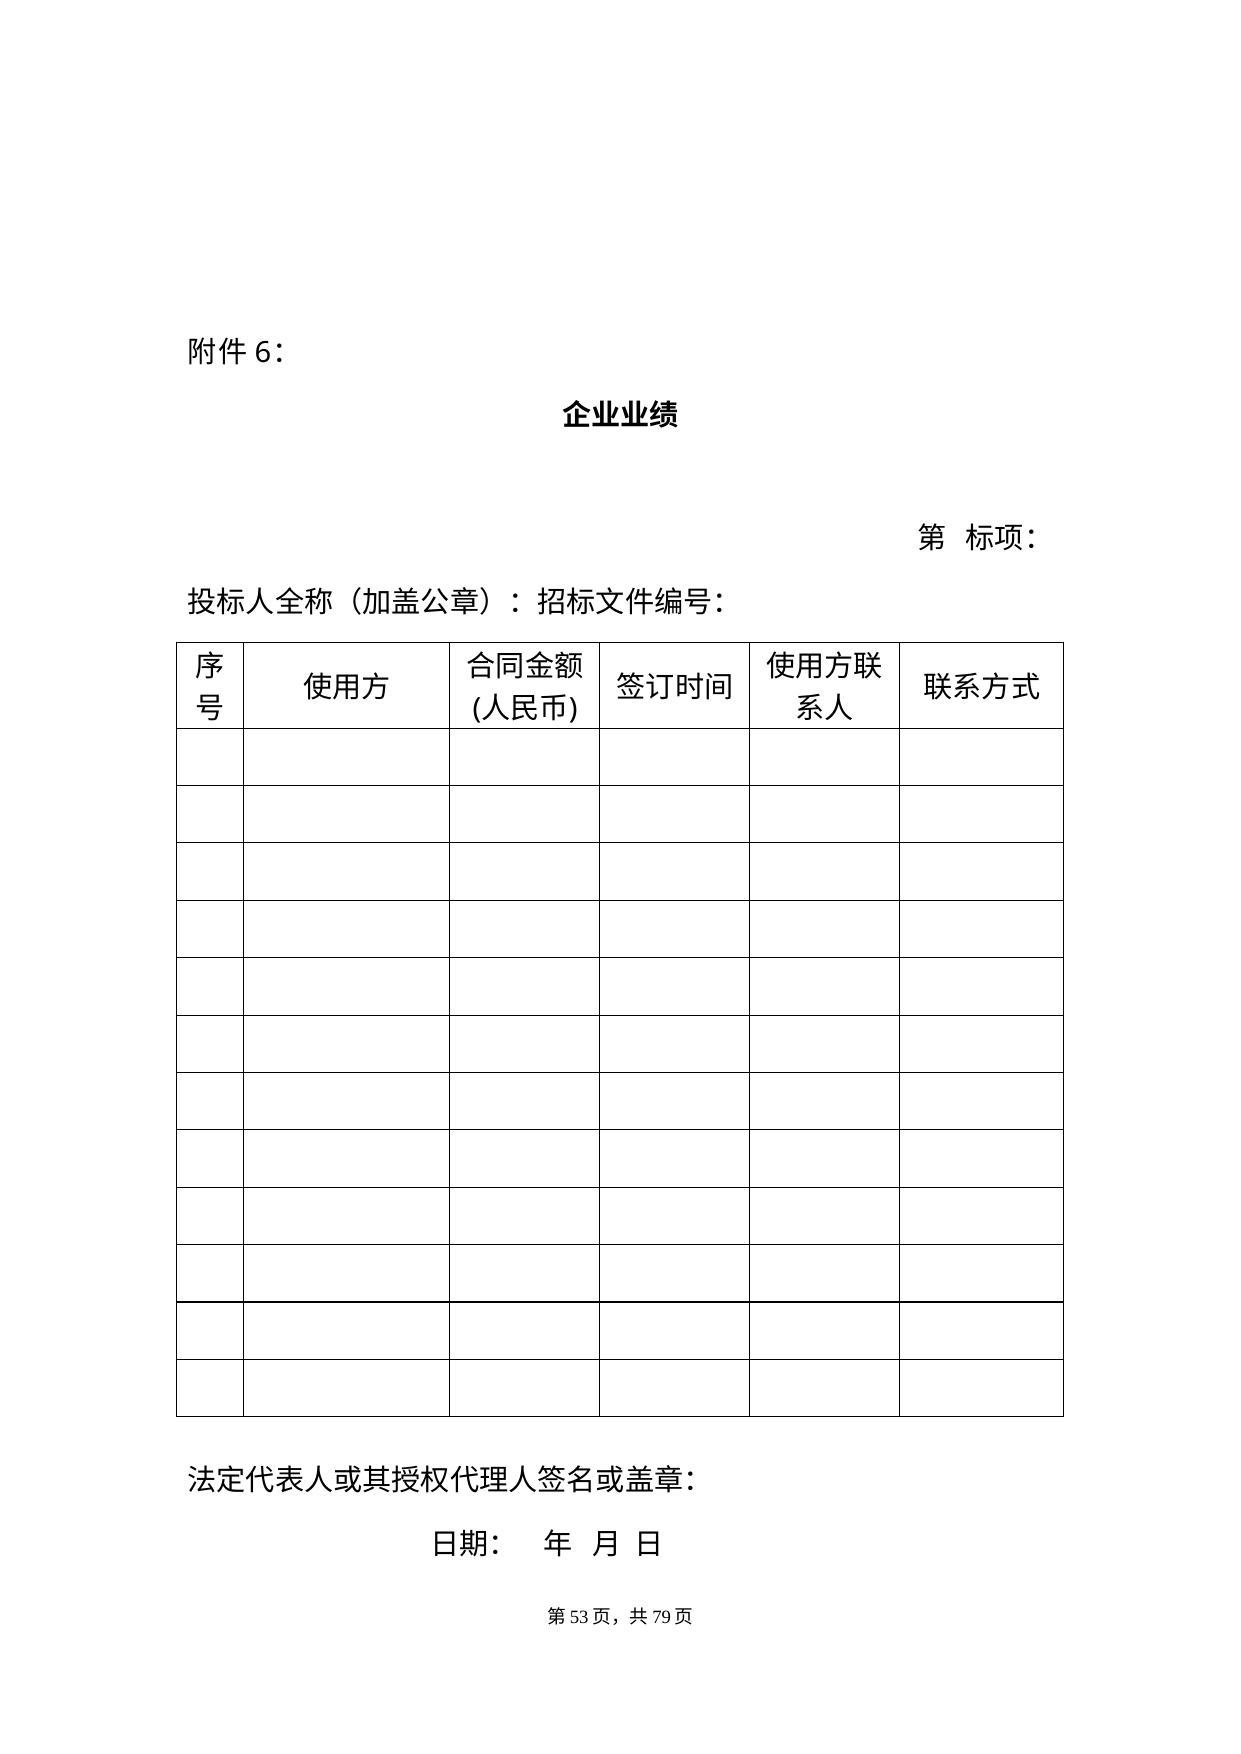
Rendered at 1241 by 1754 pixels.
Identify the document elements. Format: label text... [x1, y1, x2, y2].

table_cell [244, 1360, 449, 1416]
table_cell [177, 1245, 243, 1301]
table_cell [177, 1016, 243, 1072]
text 附件6： [187, 328, 1053, 371]
table_cell [450, 901, 599, 957]
table_cell [750, 729, 899, 785]
table_cell [177, 1188, 243, 1244]
table_header 合同金额 (人民币) [450, 643, 599, 727]
table_cell [900, 1188, 1063, 1244]
table_cell [177, 729, 243, 785]
table_cell [600, 901, 749, 957]
table_cell [450, 1245, 599, 1301]
table_cell [177, 1303, 243, 1359]
table_cell [600, 1016, 749, 1072]
table_header 序号 [177, 643, 243, 727]
text 日期： 年 月 日 [187, 1520, 1053, 1563]
table_cell [450, 958, 599, 1014]
table_cell [177, 843, 243, 900]
table_cell [177, 786, 243, 842]
table_cell [750, 1245, 899, 1301]
table_cell [177, 901, 243, 957]
table_cell [600, 1245, 749, 1301]
table_cell [750, 1073, 899, 1129]
table_cell [244, 1073, 449, 1129]
table_cell [450, 843, 599, 900]
table_cell [600, 729, 749, 785]
table_cell [244, 729, 449, 785]
table_cell [750, 1360, 899, 1416]
table_cell [600, 786, 749, 842]
table_cell [900, 1130, 1063, 1187]
table_cell [750, 1303, 899, 1359]
table_cell [600, 1188, 749, 1244]
table_cell [600, 1303, 749, 1359]
table_cell [900, 901, 1063, 957]
table_cell [600, 1073, 749, 1129]
table_cell [244, 901, 449, 957]
table_cell [244, 958, 449, 1014]
table_cell [450, 729, 599, 785]
table_cell [177, 1360, 243, 1416]
text 法定代表人或其授权代理人签名或盖章： [187, 1457, 1053, 1499]
table_cell [600, 958, 749, 1014]
text 第 标项： [187, 515, 1053, 557]
table_cell [750, 1188, 899, 1244]
table_header 使用方联系人 [750, 643, 899, 727]
table_cell [900, 1073, 1063, 1129]
table_cell [750, 901, 899, 957]
table_cell [450, 1130, 599, 1187]
table_cell [450, 1016, 599, 1072]
table_cell [900, 1245, 1063, 1301]
table_cell [900, 1016, 1063, 1072]
table_header 联系方式 [900, 643, 1063, 727]
table_header 签订时间 [600, 643, 749, 727]
table_cell [900, 958, 1063, 1014]
table_cell [750, 786, 899, 842]
table_cell [450, 1303, 599, 1359]
table_cell [600, 843, 749, 900]
table_cell [244, 1303, 449, 1359]
table_cell [900, 1303, 1063, 1359]
table_cell [600, 1360, 749, 1416]
table_cell [244, 1245, 449, 1301]
table_cell [450, 1360, 599, 1416]
table_cell [244, 1188, 449, 1244]
table_cell [750, 1130, 899, 1187]
table_cell [244, 843, 449, 900]
table_cell [177, 1130, 243, 1187]
table_cell [750, 843, 899, 900]
table_cell [450, 1188, 599, 1244]
table_cell [177, 1073, 243, 1129]
text 投标人全称（加盖公章）：招标文件编号： [187, 578, 1053, 621]
table_cell [900, 786, 1063, 842]
table_cell [900, 843, 1063, 900]
table_cell [900, 729, 1063, 785]
table_cell [600, 1130, 749, 1187]
table_cell [177, 958, 243, 1014]
table_cell [750, 958, 899, 1014]
table_cell [244, 1016, 449, 1072]
table_cell [244, 1130, 449, 1187]
table_cell [750, 1016, 899, 1072]
table_cell [900, 1360, 1063, 1416]
table_header 使用方 [244, 643, 449, 727]
text 企业业绩 [187, 392, 1053, 434]
table_cell [450, 786, 599, 842]
table_cell [450, 1073, 599, 1129]
table_cell [244, 786, 449, 842]
